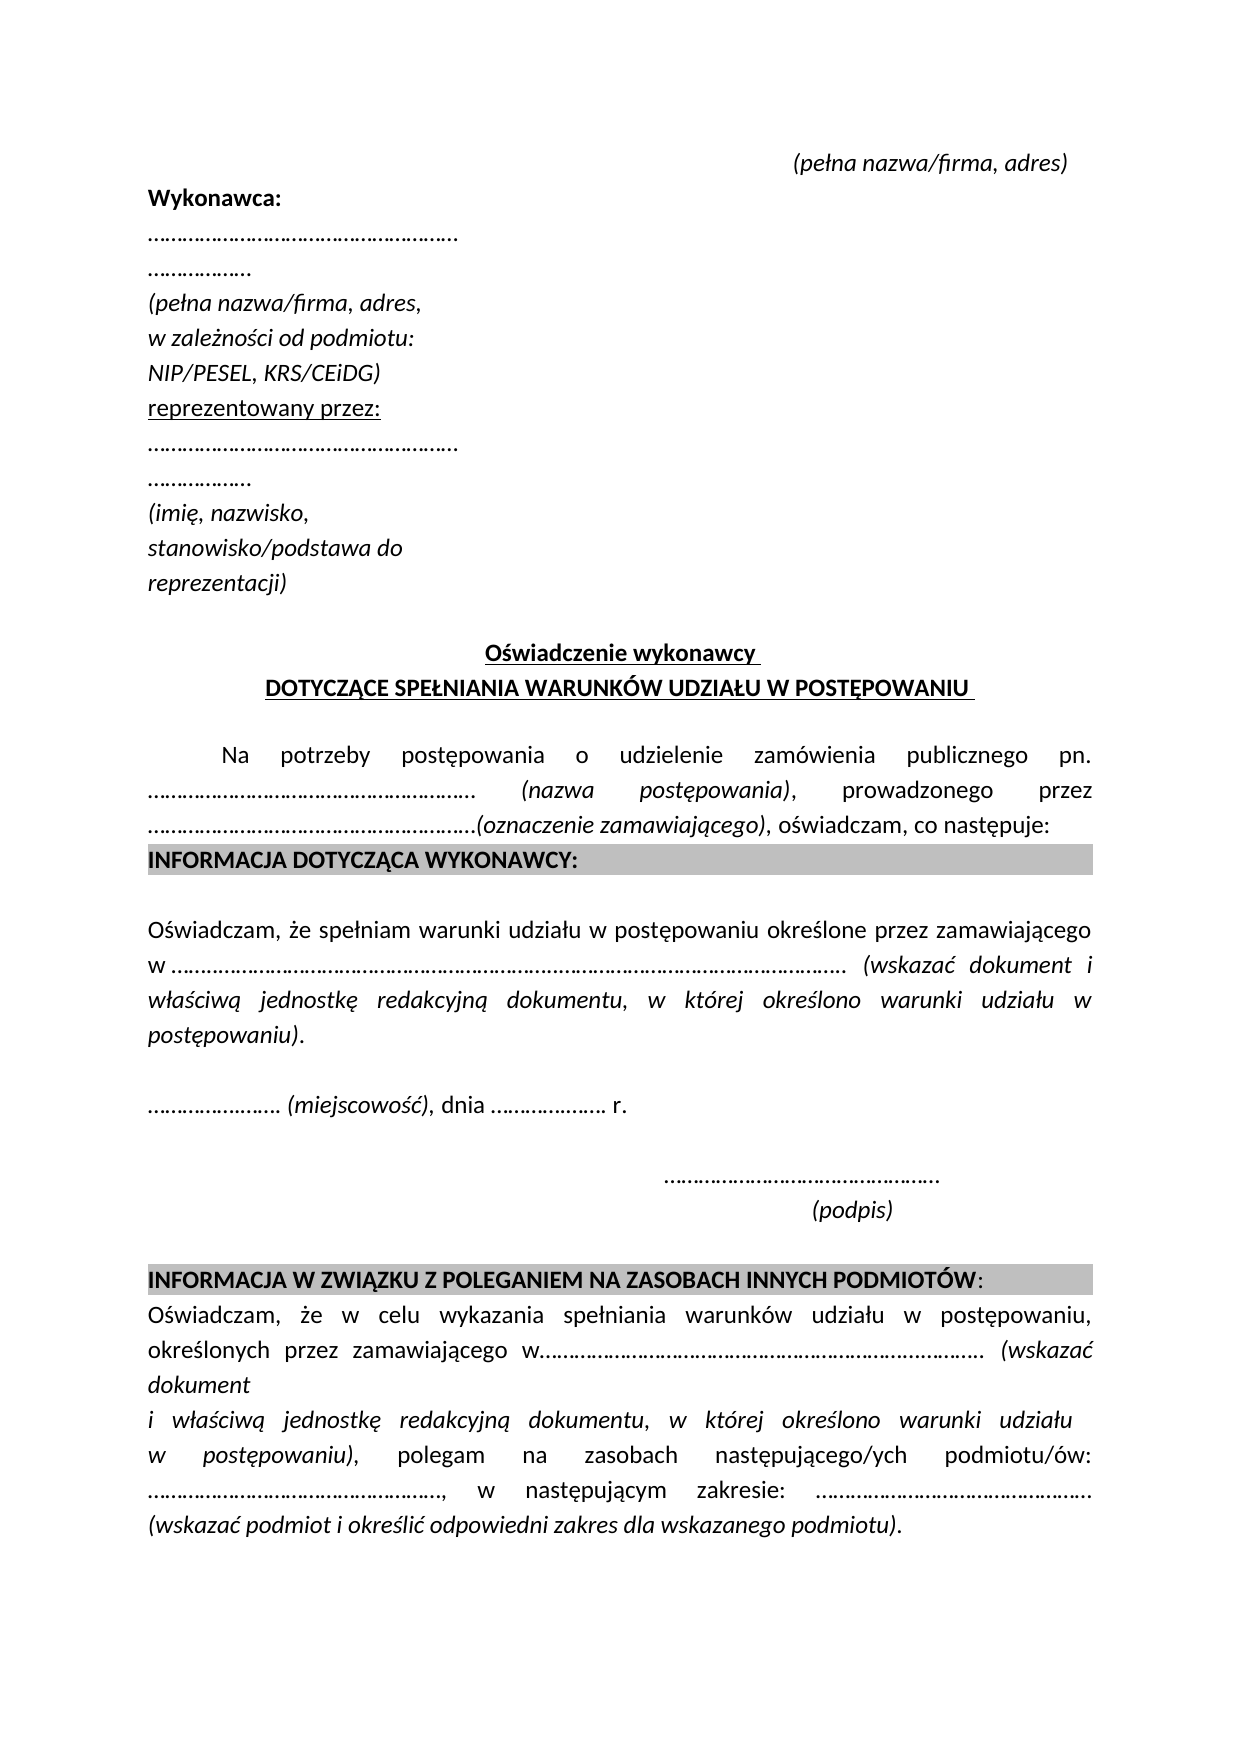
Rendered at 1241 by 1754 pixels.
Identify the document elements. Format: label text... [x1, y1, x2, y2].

text Oświadczenie wykonawcy [148, 638, 1093, 668]
text DOTYCZĄCE SPEŁNIANIA WARUNKÓW UDZIAŁU W POSTĘPOWANIU [148, 673, 1093, 735]
text (pełna nazwa/firma, adres, w zależności od podmiotu: NIP/PESEL, KRS/CEiDG) [148, 288, 472, 388]
text ……………………………………………………………… [148, 218, 472, 283]
text (podpis) [738, 1194, 1093, 1225]
text (imię, nazwisko, stanowisko/podstawa do reprezentacji) [148, 498, 472, 598]
text …………….……. (miejscowość), dnia ………….……. r. [148, 1089, 1093, 1120]
text INFORMACJA DOTYCZĄCA WYKONAWCY: [148, 844, 1093, 875]
text Oświadczam, że w celu wykazania spełniania warunków udziału w postępowaniu, określonych przez zamawiającego w………………………………………………………...……….. (wskazać dokument i właściwą jednostkę redakcyjną dokumentu, w której określono warunki udziału w postępowaniu), polegam na zasobach następującego/ych podmiotu/ów: ……………………………………………, w następującym zakresie: ………………………………………… (wskazać podmiot i określić odpowiedni zakres dla wskazanego podmiotu). [148, 1299, 1093, 1540]
text Oświadczam, że spełniam warunki udziału w postępowaniu określone przez zamawiającego w ……..…………………………………………………..………………………………………….. (wskazać dokument i właściwą jednostkę redakcyjną dokumentu, w której określono warunki udziału w postępowaniu). [148, 914, 1093, 1050]
text INFORMACJA W ZWIĄZKU Z POLEGANIEM NA ZASOBACH INNYCH PODMIOTÓW: [148, 1264, 1093, 1295]
text reprezentowany przez: [148, 393, 1093, 423]
text Na potrzeby postępowania o udzielenie zamówienia publicznego pn. ………………………………………………… (nazwa postępowania), prowadzonego przez …………………………………………………(oznaczenie zamawiającego), oświadczam, co następuje: [148, 739, 1093, 840]
text ……………………………………………………………… [148, 428, 472, 493]
text (pełna nazwa/firma, adres) [768, 148, 1093, 178]
text Wykonawca: [148, 183, 1093, 213]
text ………………………………………… [148, 1159, 1093, 1190]
